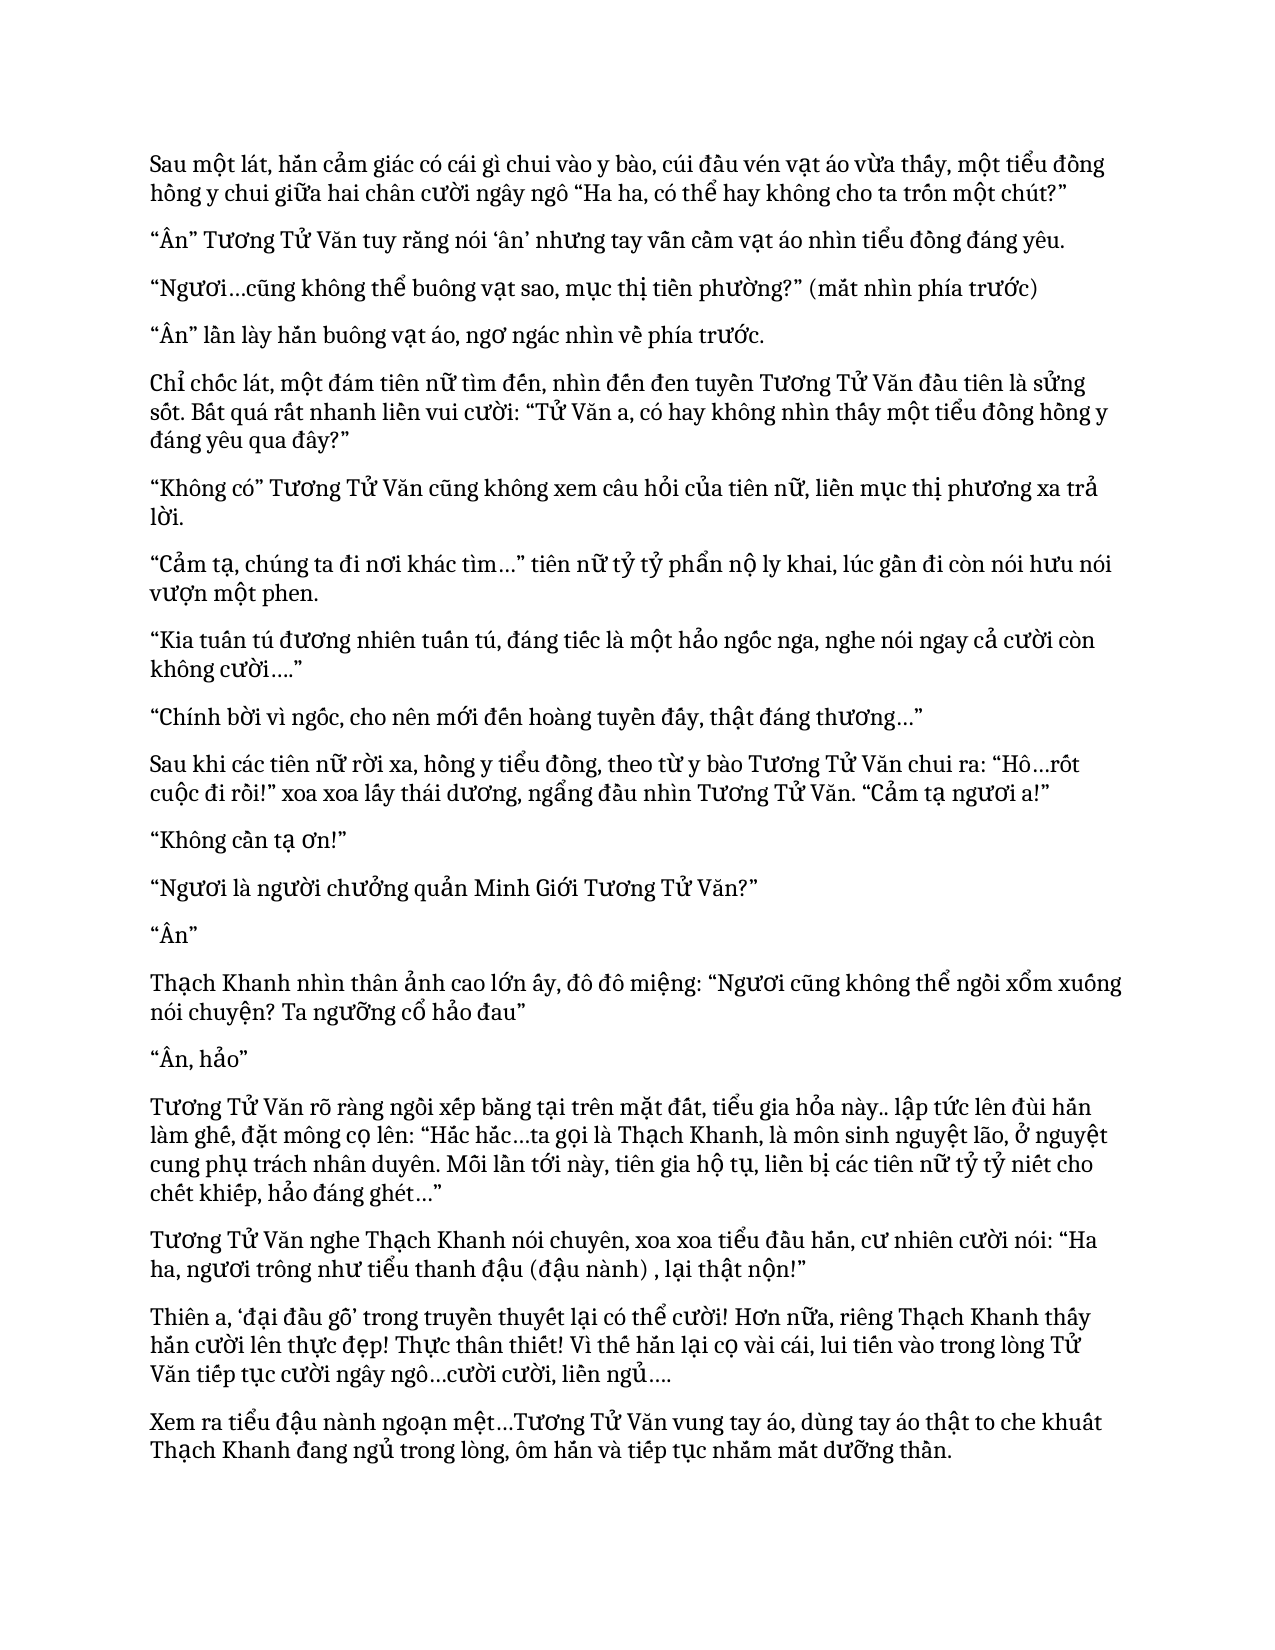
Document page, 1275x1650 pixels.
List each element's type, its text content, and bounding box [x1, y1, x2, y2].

text “Ân” lần lày hắn buông vạt áo, ngơ ngác nhìn về phía trước. [150, 321, 1125, 350]
text Thạch Khanh nhìn thân ảnh cao lớn ấy, đô đô miệng: “Ngươi cũng không thể ngồi xổm xuống nói chuyện? Ta ngưỡng cổ hảo đau” [150, 969, 1125, 1026]
text “Cảm tạ, chúng ta đi nơi khác tìm…” tiên nữ tỷ tỷ phẩn nộ ly khai, lúc gần đi còn nói hưu nói vượn một phen. [150, 550, 1125, 607]
text “Không cần tạ ơn!” [150, 826, 1125, 855]
text “Ân, hảo” [150, 1045, 1125, 1074]
text “Ngươi là người chưởng quản Minh Giới Tương Tử Văn?” [150, 874, 1125, 902]
text “Ngươi…cũng không thể buông vạt sao, mục thị tiền phường?” (mắt nhìn phía trước) [150, 274, 1125, 302]
text Tương Tử Văn rõ ràng ngồi xếp bằng tại trên mặt đất, tiểu gia hỏa này.. lập tức lên đùi hắn làm ghế, đặt mông cọ lên: “Hắc hắc…ta gọi là Thạch Khanh, là môn sinh nguyệt lão, ở nguyệt cung phụ trách nhân duyên. Mỗi lần tới này, tiên gia hộ tụ, liền bị các tiên nữ tỷ tỷ niết cho chết khiếp, hảo đáng ghét…” [150, 1092, 1125, 1207]
text Chỉ chốc lát, một đám tiên nữ tìm đến, nhìn đến đen tuyền Tương Tử Văn đầu tiên là sửng sốt. Bất quá rất nhanh liền vui cười: “Tử Văn a, có hay không nhìn thấy một tiểu đồng hồng y đáng yêu qua đây?” [150, 369, 1125, 455]
text Tương Tử Văn nghe Thạch Khanh nói chuyên, xoa xoa tiểu đầu hắn, cư nhiên cười nói: “Ha ha, ngươi trông như tiểu thanh đậu (đậu nành) , lại thật nộn!” [150, 1226, 1125, 1284]
text “Kia tuấn tú đương nhiên tuấn tú, đáng tiếc là một hảo ngốc nga, nghe nói ngay cả cười còn không cười….” [150, 626, 1125, 684]
text Sau khi các tiên nữ rời xa, hồng y tiểu đồng, theo từ y bào Tương Tử Văn chui ra: “Hô…rốt cuộc đi rồi!” xoa xoa lấy thái dương, ngẩng đầu nhìn Tương Tử Văn. “Cảm tạ ngươi a!” [150, 750, 1125, 807]
text Thiên a, ‘đại đầu gỗ’ trong truyền thuyết lại có thể cười! Hơn nữa, riêng Thạch Khanh thấy hắn cười lên thực đẹp! Thực thân thiết! Vì thế hắn lại cọ vài cái, lui tiến vào trong lòng Tử Văn tiếp tục cười ngây ngô…cười cười, liền ngủ…. [150, 1302, 1125, 1389]
text Xem ra tiểu đậu nành ngoạn mệt…Tương Tử Văn vung tay áo, dùng tay áo thật to che khuất Thạch Khanh đang ngủ trong lòng, ôm hắn và tiếp tục nhắm mắt dưỡng thần. [150, 1407, 1125, 1465]
text “Không có” Tương Tử Văn cũng không xem câu hỏi của tiên nữ, liền mục thị phương xa trả lời. [150, 474, 1125, 531]
text “Ân” [150, 921, 1125, 950]
text “Ân” Tương Tử Văn tuy rằng nói ‘ân’ nhưng tay vẫn cầm vạt áo nhìn tiểu đồng đáng yêu. [150, 226, 1125, 255]
text “Chính bời vì ngốc, cho nên mới đến hoàng tuyền đấy, thật đáng thương…” [150, 702, 1125, 731]
text Sau một lát, hắn cảm giác có cái gì chui vào y bào, cúi đầu vén vạt áo vừa thấy, một tiểu đồng hồng y chui giữa hai chân cười ngây ngô “Ha ha, có thể hay không cho ta trốn một chút?” [150, 150, 1125, 207]
